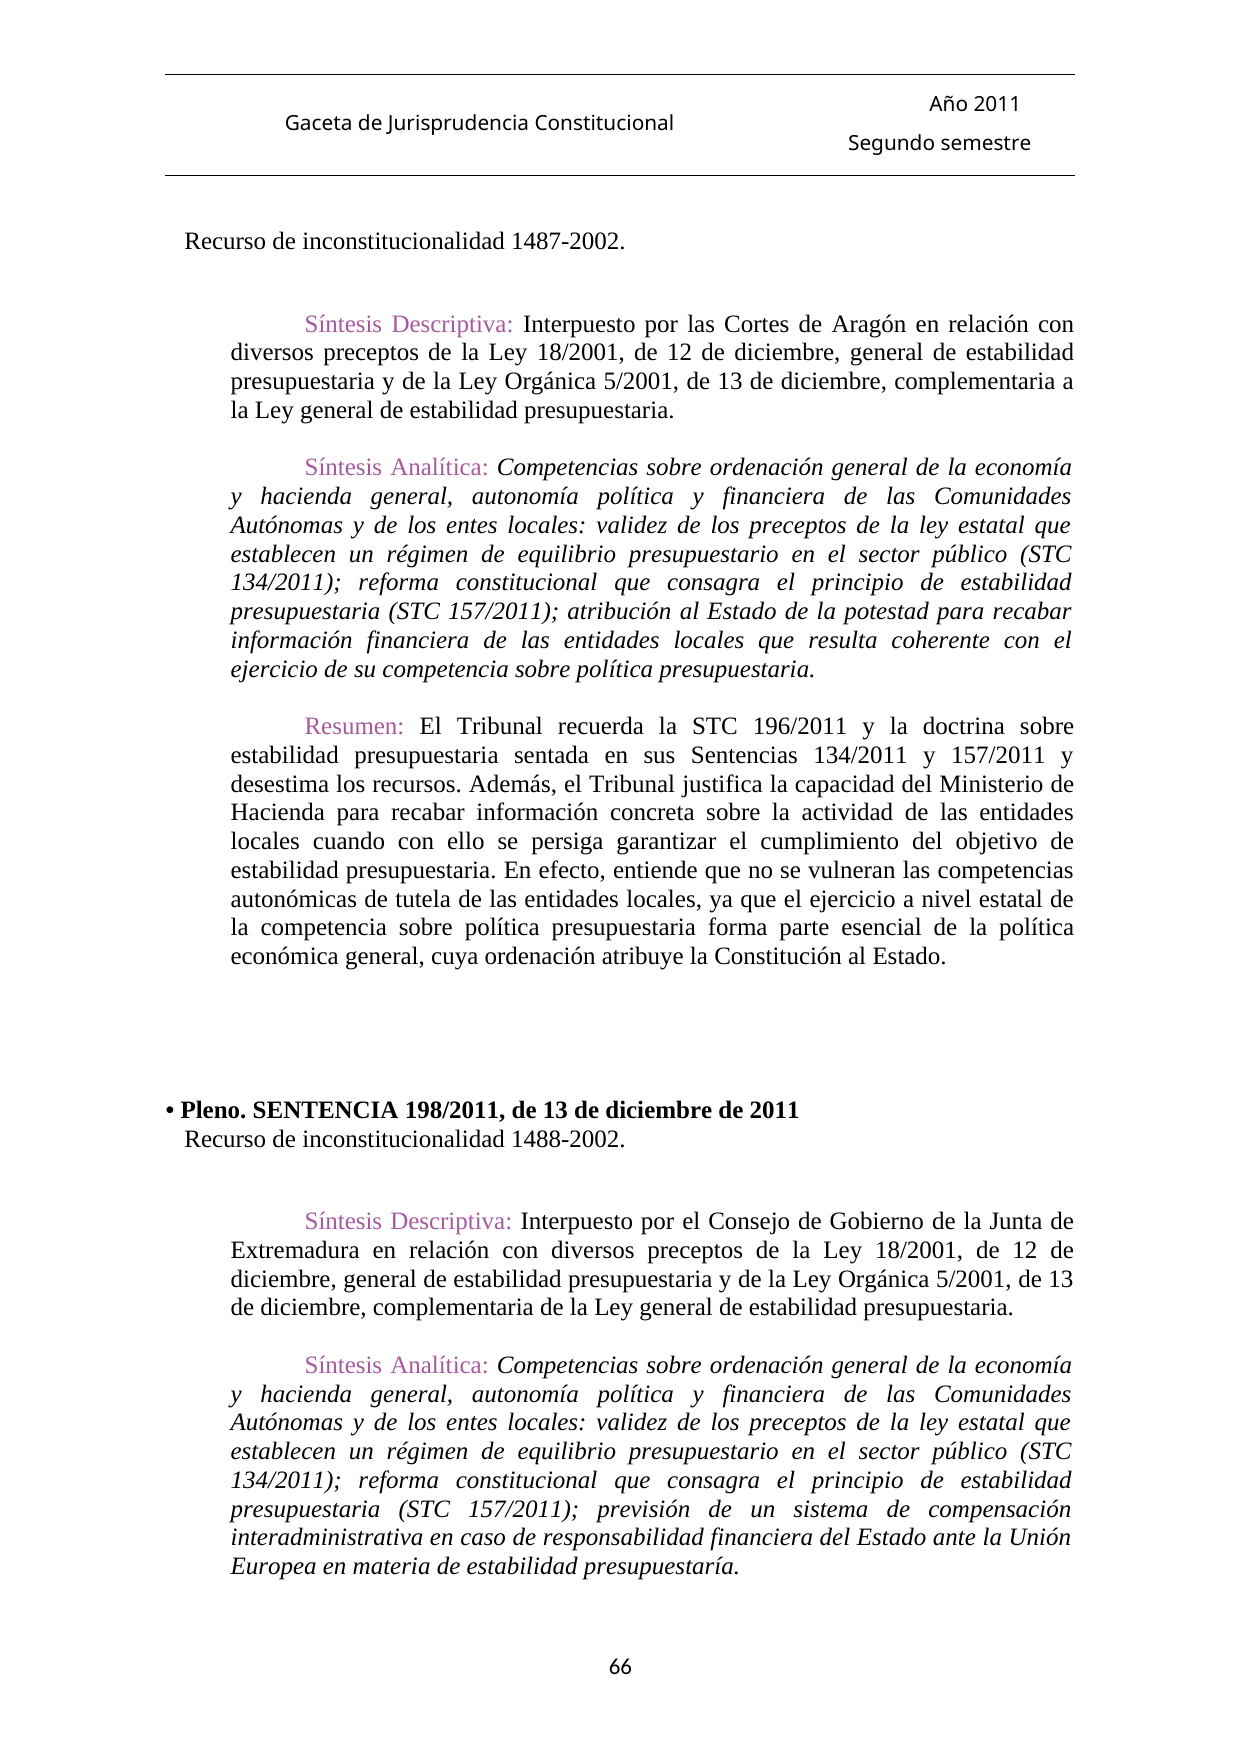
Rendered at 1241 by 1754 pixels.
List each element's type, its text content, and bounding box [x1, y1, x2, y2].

text Síntesis Descriptiva: Interpuesto por el Consejo de Gobierno de la Junta de Extremadura en relación con diversos preceptos de la Ley 18/2001, de 12 de diciembre, general de estabilidad presupuestaria y de la Ley Orgánica 5/2001, de 13 de diciembre, complementaria de la Ley general de estabilidad presupuestaria. [230, 1206, 1075, 1321]
text Recurso de inconstitucionalidad 1487-2002. [165, 226, 1075, 255]
text Síntesis Descriptiva: Interpuesto por las Cortes de Aragón en relación con diversos preceptos de la Ley 18/2001, de 12 de diciembre, general de estabilidad presupuestaria y de la Ley Orgánica 5/2001, de 13 de diciembre, complementaria a la Ley general de estabilidad presupuestaria. [230, 309, 1075, 424]
text Síntesis Analítica: Competencias sobre ordenación general de la economía y hacienda general, autonomía política y financiera de las Comunidades Autónomas y de los entes locales: validez de los preceptos de la ley estatal que establecen un régimen de equilibrio presupuestario en el sector público (STC 134/2011); reforma constitucional que consagra el principio de estabilidad presupuestaria (STC 157/2011); atribución al Estado de la potestad para recabar información financiera de las entidades locales que resulta coherente con el ejercicio de su competencia sobre política presupuestaria. [230, 452, 1075, 682]
text Resumen: El Tribunal recuerda la STC 196/2011 y la doctrina sobre estabilidad presupuestaria sentada en sus Sentencias 134/2011 y 157/2011 y desestima los recursos. Además, el Tribunal justifica la capacidad del Ministerio de Hacienda para recabar información concreta sobre la actividad de las entidades locales cuando con ello se persiga garantizar el cumplimiento del objetivo de estabilidad presupuestaria. En efecto, entiende que no se vulneran las competencias autonómicas de tutela de las entidades locales, ya que el ejercicio a nivel estatal de la competencia sobre política presupuestaria forma parte esencial de la política económica general, cuya ordenación atribuye la Constitución al Estado. [230, 711, 1075, 970]
text • Pleno. SENTENCIA 198/2011, de 13 de diciembre de 2011 [165, 1095, 1075, 1124]
text Síntesis Analítica: Competencias sobre ordenación general de la economía y hacienda general, autonomía política y financiera de las Comunidades Autónomas y de los entes locales: validez de los preceptos de la ley estatal que establecen un régimen de equilibrio presupuestario en el sector público (STC 134/2011); reforma constitucional que consagra el principio de estabilidad presupuestaria (STC 157/2011); previsión de un sistema de compensación interadministrativa en caso de responsabilidad financiera del Estado ante la Unión Europea en materia de estabilidad presupuestaría. [230, 1350, 1075, 1580]
text Recurso de inconstitucionalidad 1488-2002. [165, 1124, 1075, 1152]
